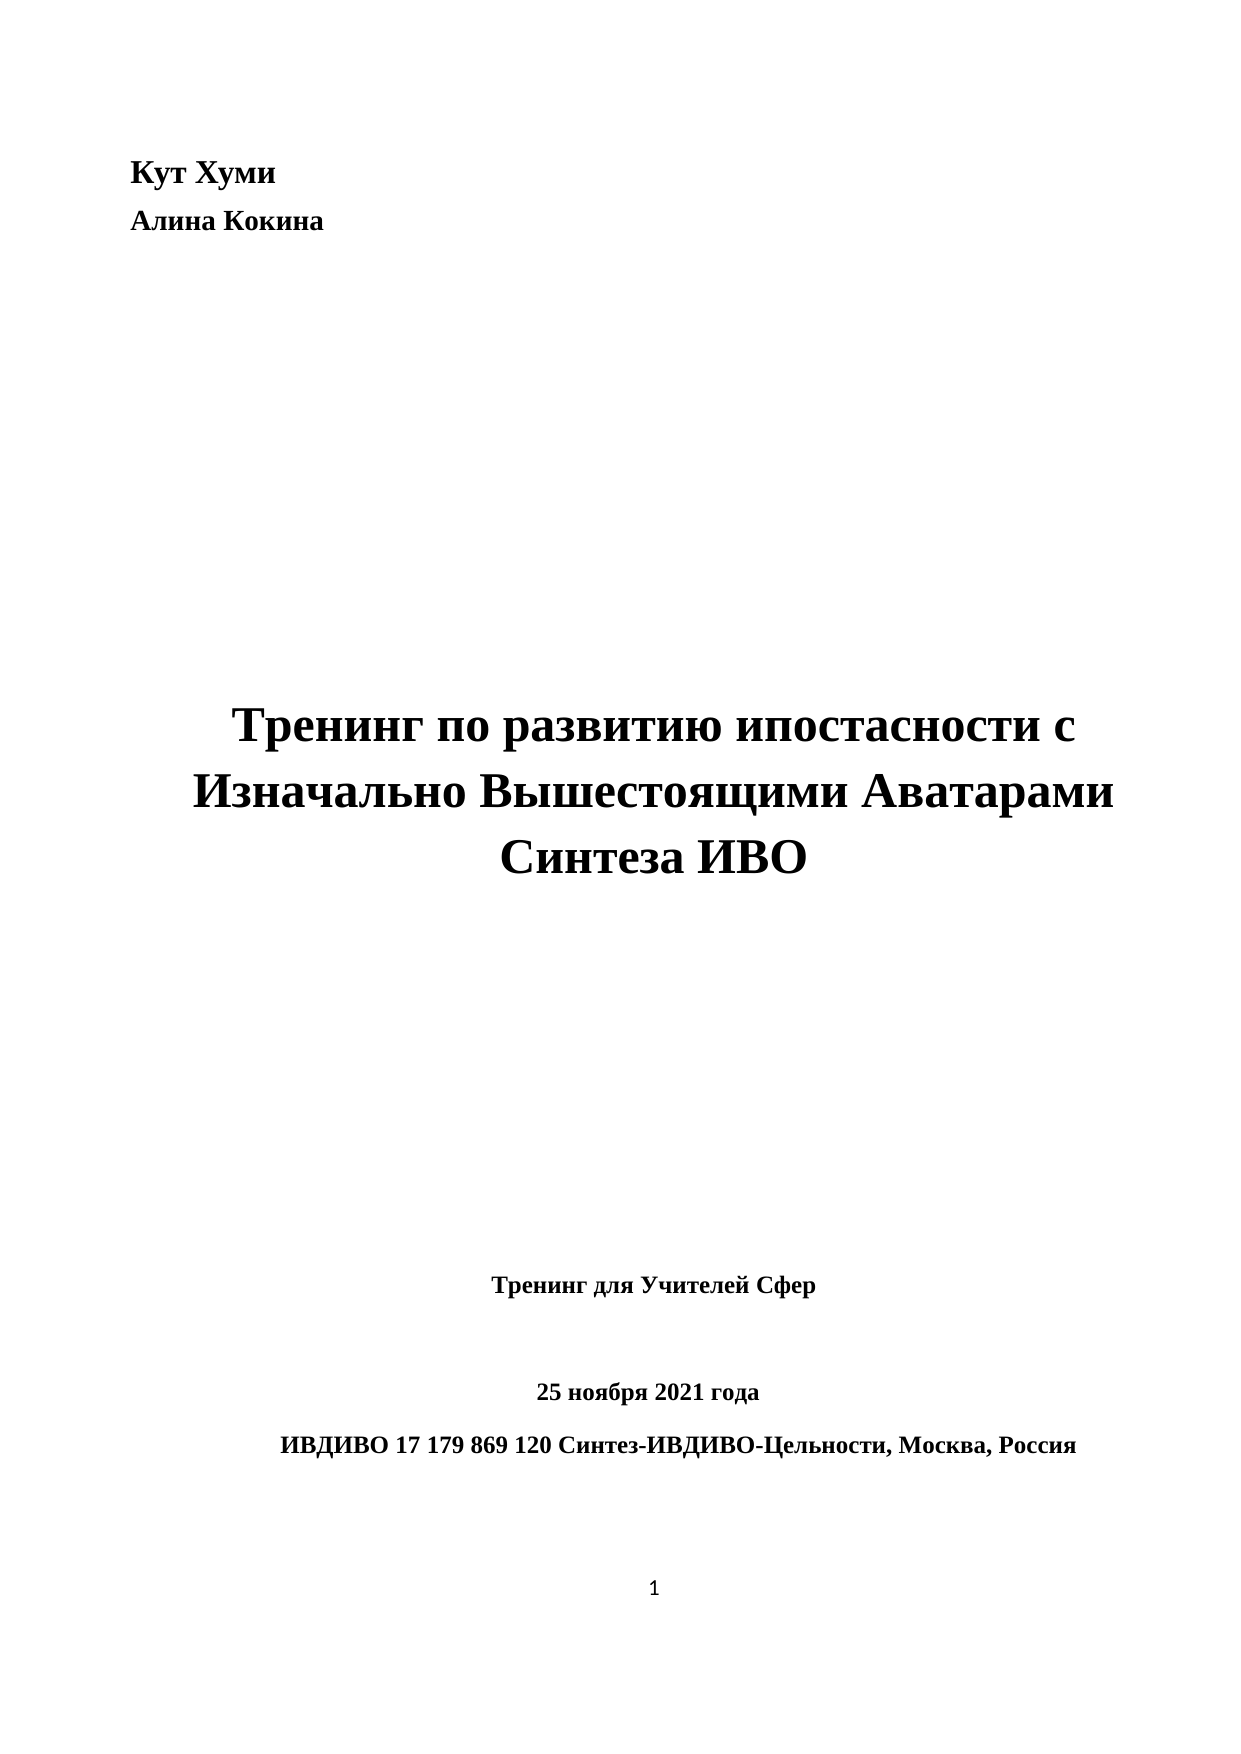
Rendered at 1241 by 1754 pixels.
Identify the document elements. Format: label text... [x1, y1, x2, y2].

text Тренинг по развитию ипостасности с Изначально Вышестоящими Аватарами Синтеза ИВО [130, 695, 1177, 884]
text Алина Кокина [130, 203, 1177, 237]
text 25 ноября 2021 года [130, 1377, 1177, 1406]
title Кут Хуми [130, 153, 1177, 191]
text Тренинг для Учителей Сфер [130, 1270, 1177, 1299]
text ИВДИВО 17 179 869 120 Синтез-ИВДИВО-Цельности, Москва, Россия [130, 1431, 1177, 1459]
